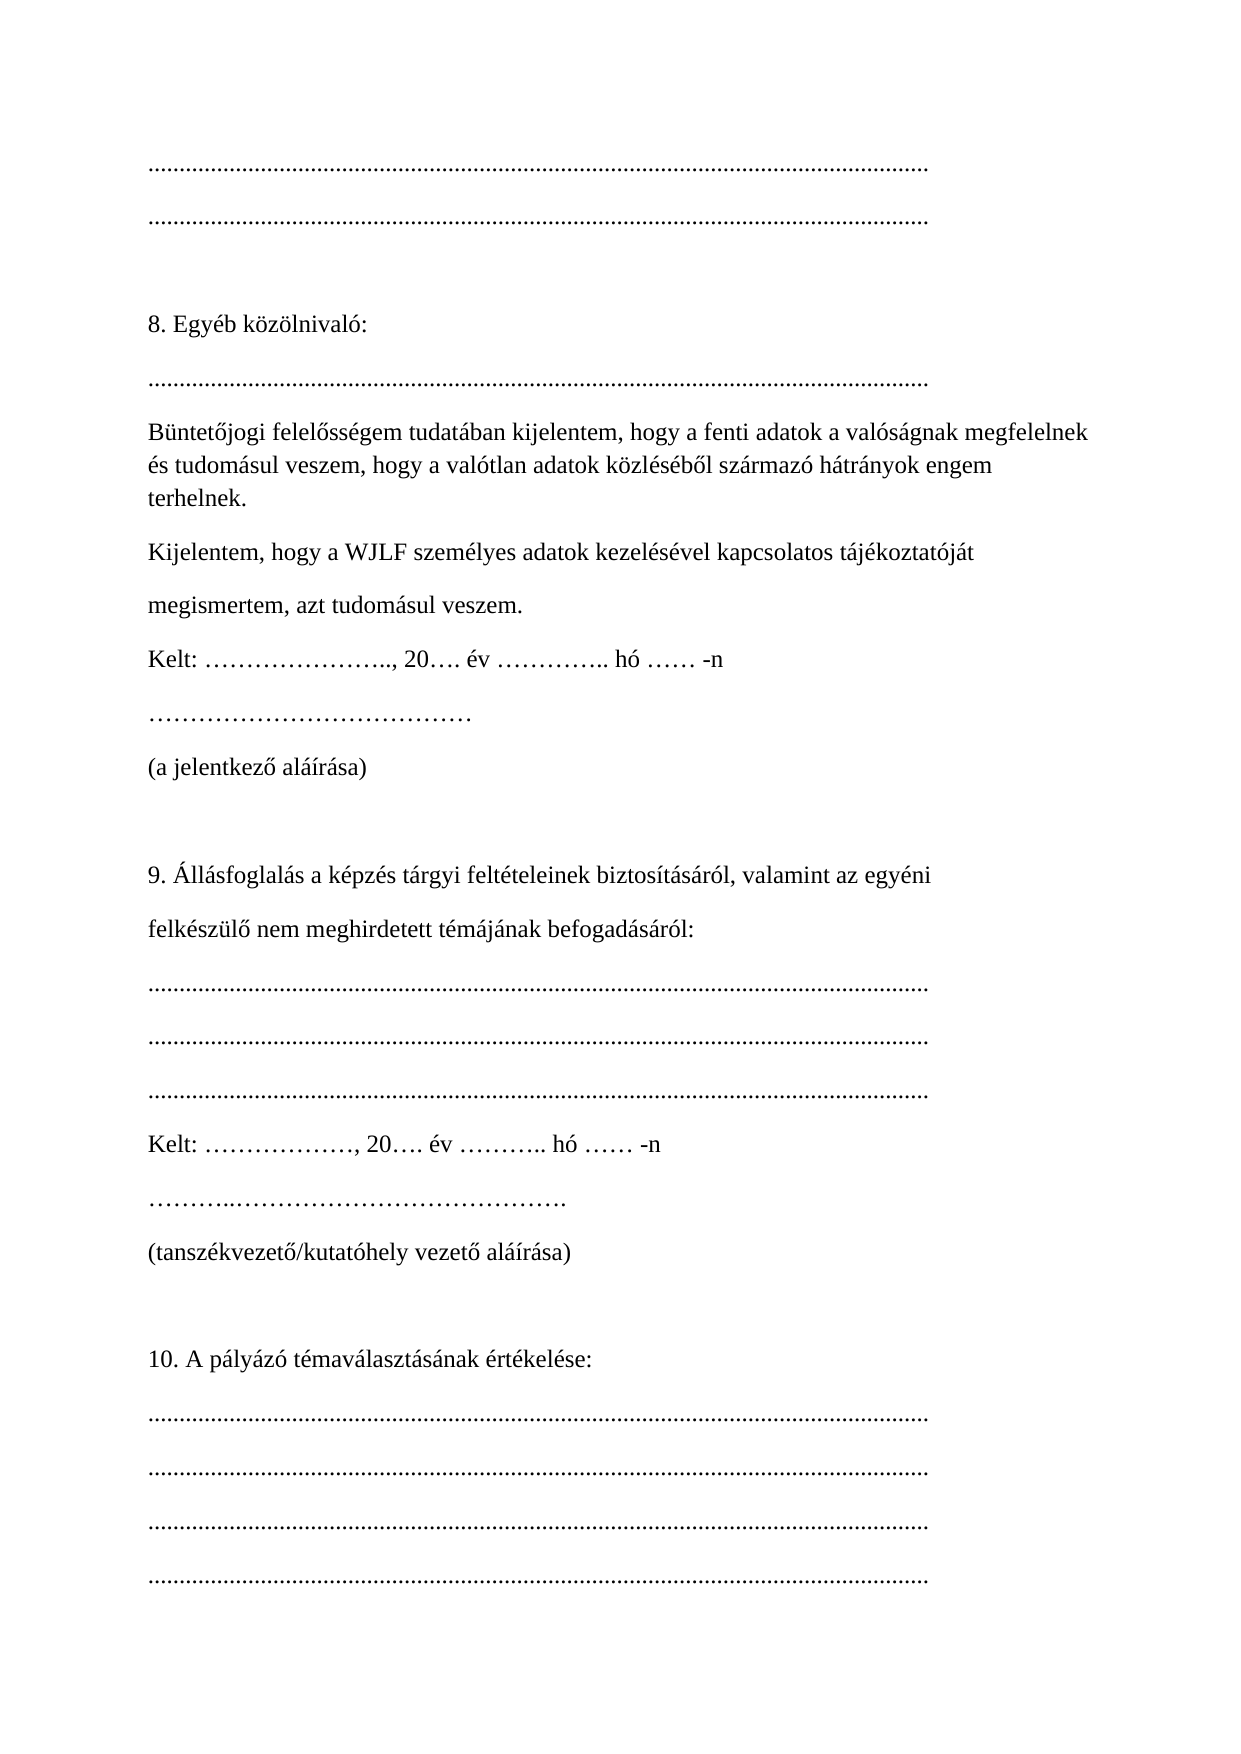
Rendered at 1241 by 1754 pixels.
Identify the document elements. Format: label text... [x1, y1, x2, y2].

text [148, 201, 1093, 230]
text ………..…………………………………. [148, 1183, 1093, 1212]
text Büntetőjogi felelősségem tudatában kijelentem, hogy a fenti adatok a valóságnak megfelelnek és tudomásul veszem, hogy a valótlan adatok közléséből származó hátrányok engem terhelnek. [148, 417, 1093, 512]
text Kelt: ………………, 20…. év ……….. hó …… -n [148, 1129, 1093, 1158]
text (tanszékvezető/kutatóhely vezető aláírása) [148, 1237, 1093, 1266]
text megismertem, azt tudomásul veszem. [148, 591, 1093, 619]
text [148, 148, 1093, 176]
text felkészülő nem meghirdetett témájának befogadásáról: [148, 914, 1093, 942]
text ............................................................................................................................. [148, 1560, 1093, 1589]
text ............................................................................................................................. [148, 1506, 1093, 1535]
text ............................................................................................................................. [148, 1075, 1093, 1104]
text 10. A pályázó témaválasztásának értékelése: [148, 1344, 1093, 1373]
text ............................................................................................................................. [148, 363, 1093, 392]
text Kelt: ………………….., 20…. év ………….. hó …… -n [148, 644, 1093, 673]
text 8. Egyéb közölnivaló: [148, 309, 1093, 338]
text (a jelentkező aláírása) [148, 752, 1093, 781]
text ............................................................................................................................. [148, 1398, 1093, 1427]
text 9. Állásfoglalás a képzés tárgyi feltételeinek biztosításáról, valamint az egyéni [148, 860, 1093, 889]
text ………………………………… [148, 698, 1093, 727]
text ............................................................................................................................. [148, 1452, 1093, 1481]
text Kijelentem, hogy a WJLF személyes adatok kezelésével kapcsolatos tájékoztatóját [148, 537, 1093, 566]
text ............................................................................................................................. [148, 968, 1093, 996]
text ............................................................................................................................. [148, 1021, 1093, 1050]
